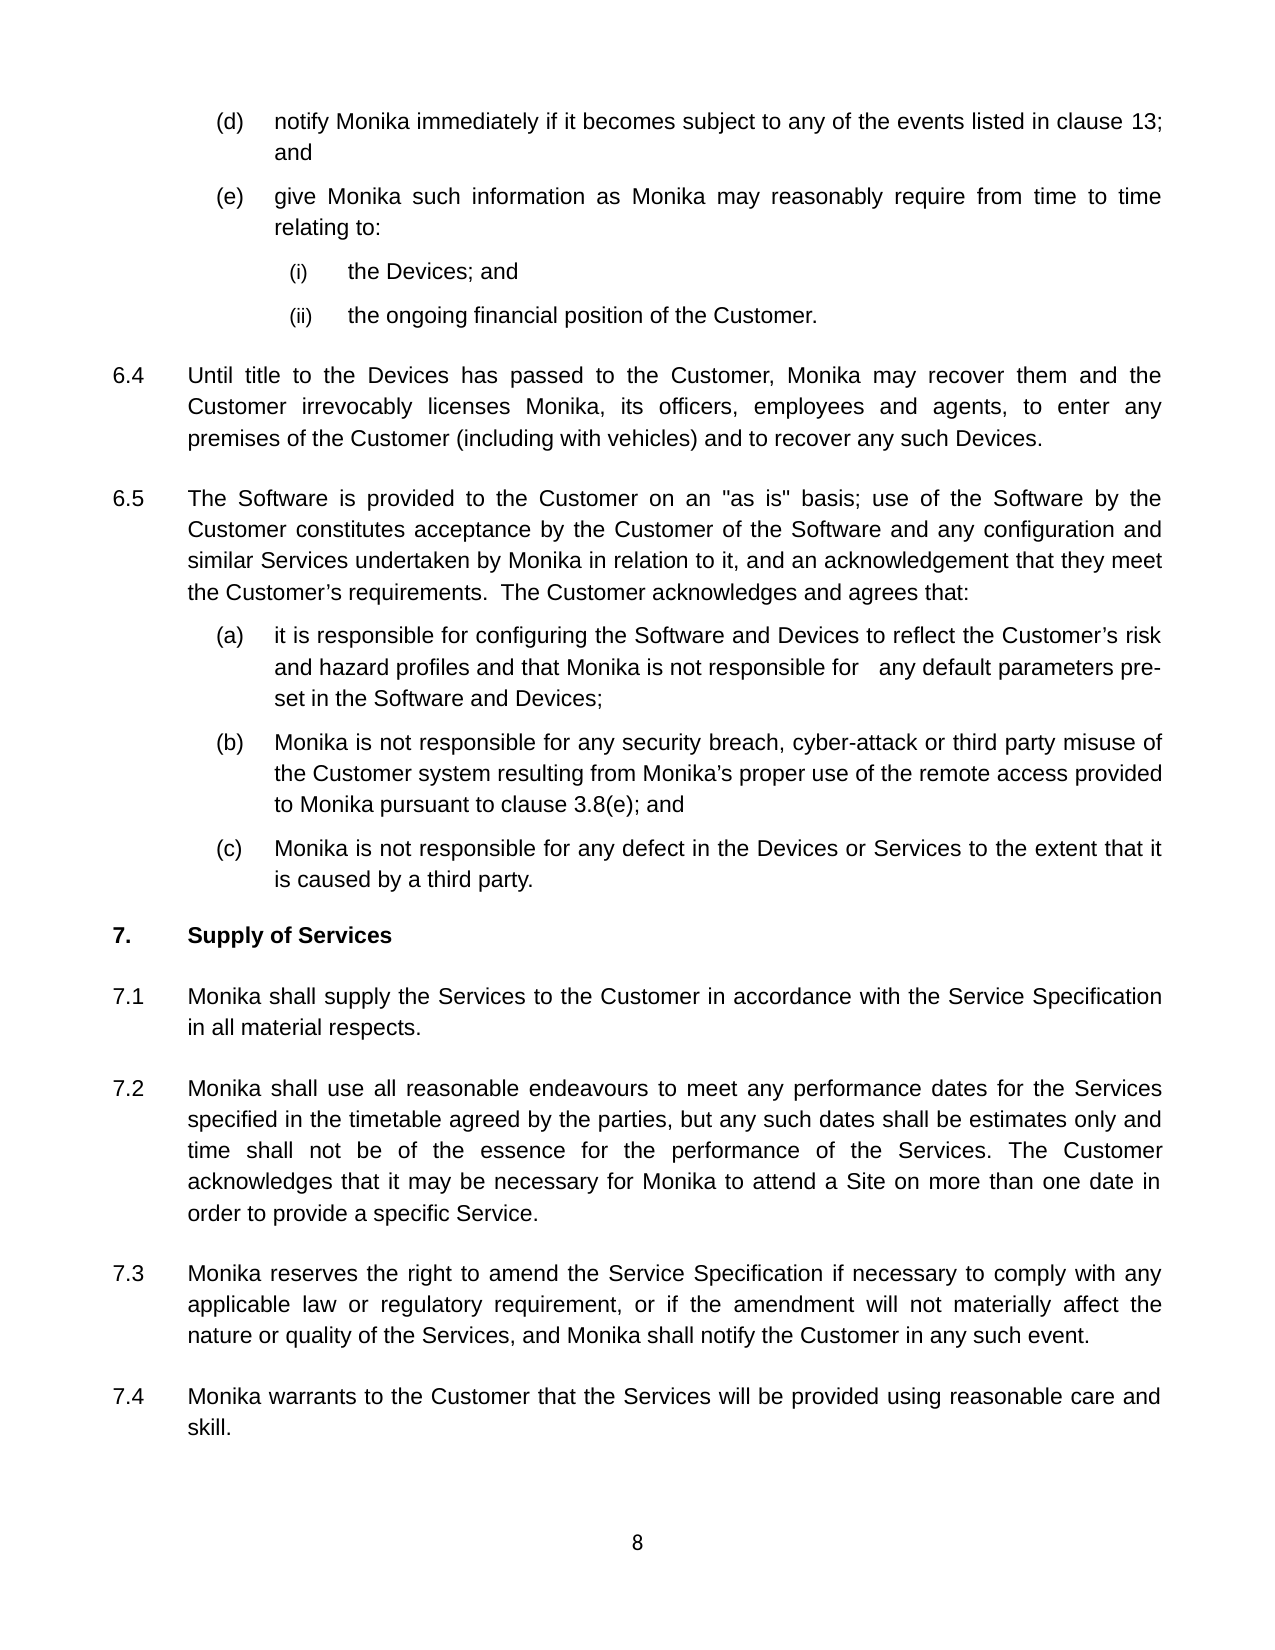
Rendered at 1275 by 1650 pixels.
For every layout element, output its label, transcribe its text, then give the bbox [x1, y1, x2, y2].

title Monika shall use all reasonable endeavours to meet any performance dates for the Services specified in the timetable agreed by the parties, but any such dates shall be estimates only and time shall not be of the essence for the performance of the Services. The Customer acknowledges that it may be necessary for Monika to attend a Site on more than one date in order to provide a specific Service. [112, 1070, 1163, 1226]
title The Software is provided to the Customer on an "as is" basis; use of the Software by the Customer constitutes acceptance by the Customer of the Software and any configuration and similar Services undertaken by Monika in relation to it, and an acknowledgement that they meet the Customer’s requirements. The Customer acknowledges and agrees that: [112, 480, 1163, 605]
title Monika shall supply the Services to the Customer in accordance with the Service Specification in all material respects. [112, 978, 1163, 1041]
title Monika is not responsible for any defect in the Devices or Services to the extent that it is caused by a third party. [216, 830, 1163, 893]
title Monika reserves the right to amend the Service Specification if necessary to comply with any applicable law or regulatory requirement, or if the amendment will not materially affect the nature or quality of the Services, and Monika shall notify the Customer in any such event. [112, 1255, 1163, 1349]
title Monika is not responsible for any security breach, cyber-attack or third party misuse of the Customer system resulting from Monika’s proper use of the remote access provided to Monika pursuant to clause 3.8(e); and [216, 724, 1163, 818]
title notify Monika immediately if it becomes subject to any of the events listed in clause 13; and [216, 103, 1163, 166]
title Until title to the Devices has passed to the Customer, Monika may recover them and the Customer irrevocably licenses Monika, its officers, employees and agents, to enter any premises of the Customer (including with vehicles) and to recover any such Devices. [112, 357, 1163, 451]
title Supply of Services [112, 918, 1163, 949]
title give Monika such information as Monika may reasonably require from time to time relating to: [216, 178, 1163, 241]
title the Devices; and [289, 253, 1163, 284]
title Monika warrants to the Customer that the Services will be provided using reasonable care and skill. [112, 1378, 1163, 1441]
title it is responsible for configuring the Software and Devices to reflect the Customer’s risk and hazard profiles and that Monika is not responsible for any default parameters pre-set in the Software and Devices; [216, 618, 1163, 711]
title the ongoing financial position of the Customer. [289, 297, 1163, 328]
